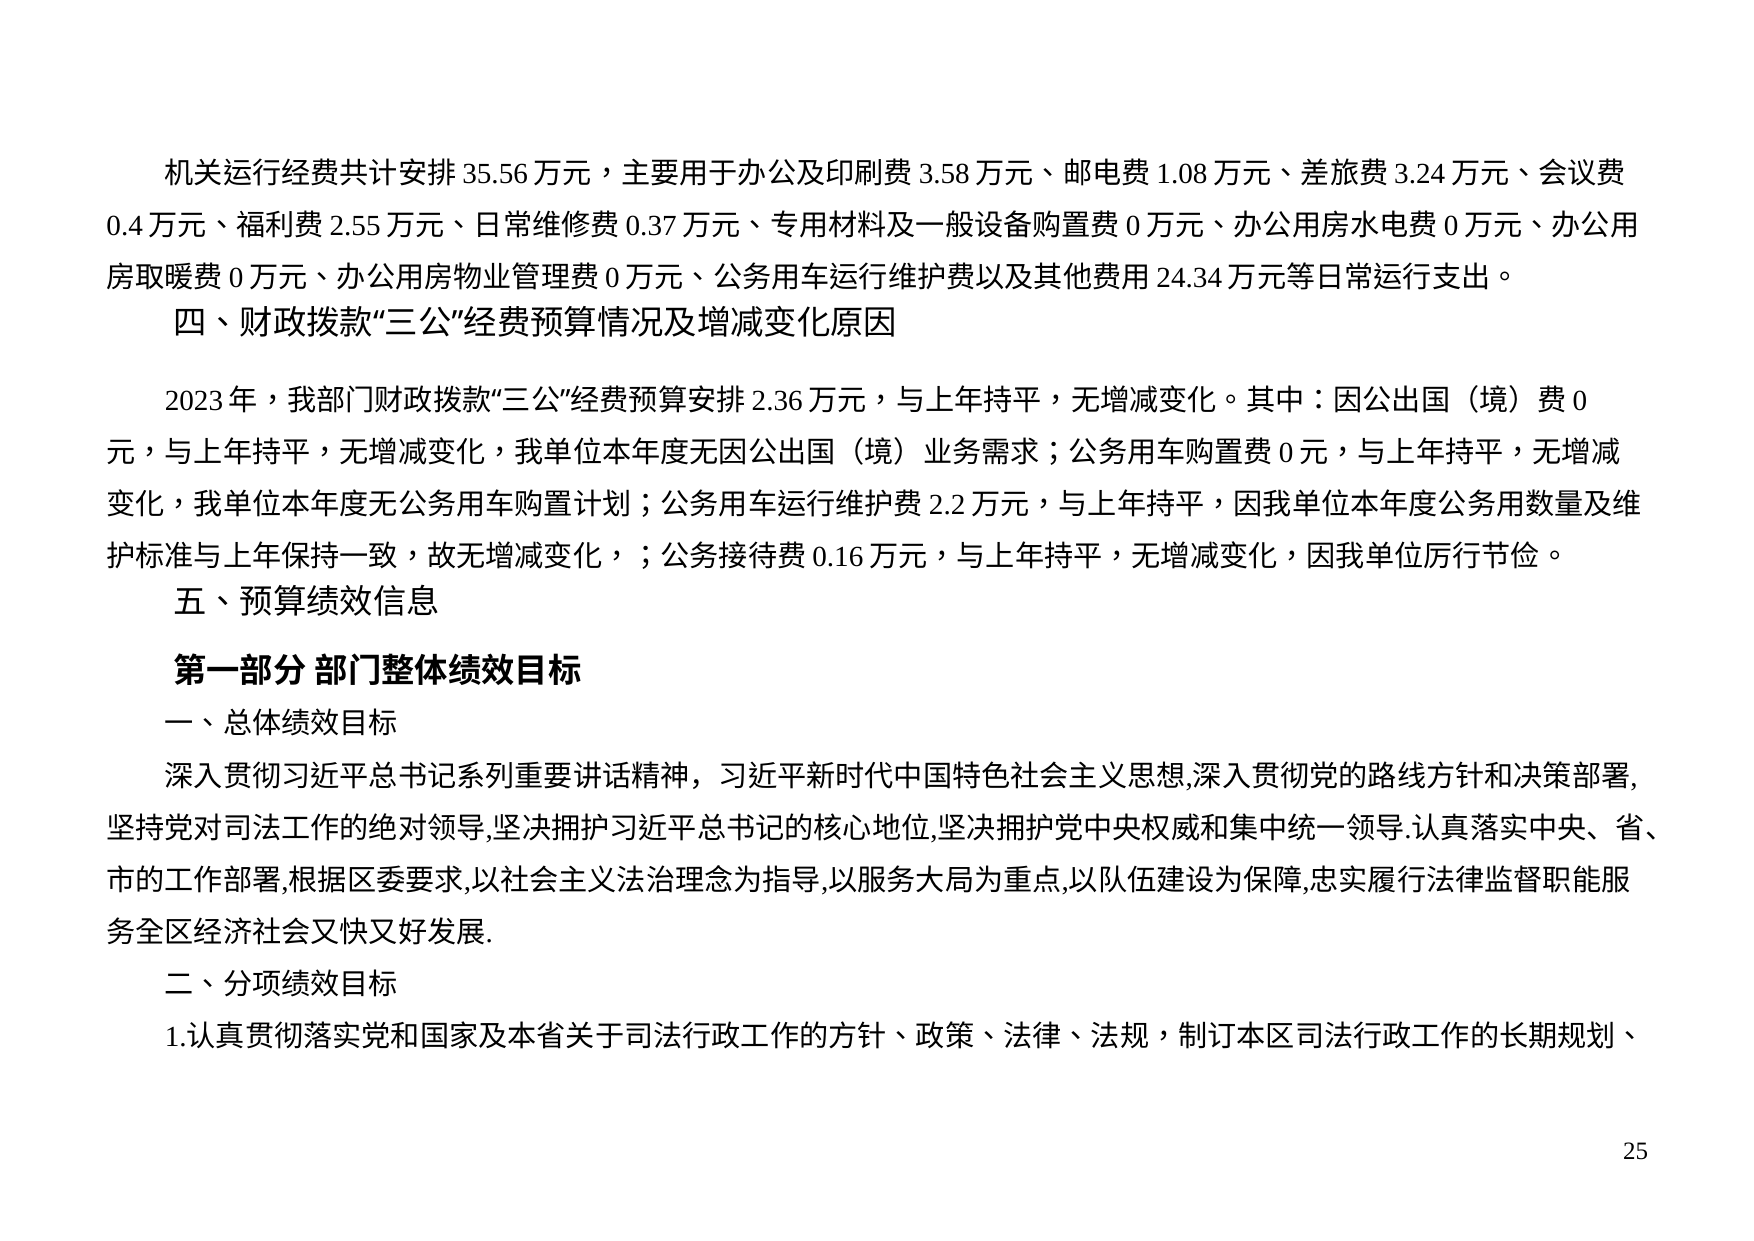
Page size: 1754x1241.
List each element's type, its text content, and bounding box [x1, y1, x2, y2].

text 深入贯彻习近平总书记系列重要讲话精神，习近平新时代中国特色社会主义思想,深入贯彻党的路线方针和决策部署,坚持党对司法工作的绝对领导,坚决拥护习近平总书记的核心地位,坚决拥护党中央权威和集中统一领导.认真落实中央、省、市的工作部署,根据区委要求,以社会主义法治理念为指导,以服务大局为重点,以队伍建设为保障,忠实履行法律监督职能服务全区经济社会又快又好发展. [106, 744, 1648, 953]
text 四、财政拨款“三公”经费预算情况及增减变化原因 [106, 299, 1648, 344]
text 第一部分 部门整体绩效目标 [106, 647, 1648, 692]
text 五、预算绩效信息 [106, 578, 1648, 623]
text 二、分项绩效目标 [106, 953, 1648, 1005]
text 2023年，我部门财政拨款“三公”经费预算安排2.36万元，与上年持平，无增减变化。其中：因公出国（境）费0元，与上年持平，无增减变化，我单位本年度无因公出国（境）业务需求；公务用车购置费0元，与上年持平，无增减变化，我单位本年度无公务用车购置计划；公务用车运行维护费2.2万元，与上年持平，因我单位本年度公务用数量及维护标准与上年保持一致，故无增减变化，；公务接待费0.16万元，与上年持平，无增减变化，因我单位厉行节俭。 [106, 368, 1648, 577]
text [106, 1005, 1648, 1057]
text 机关运行经费共计安排35.56万元，主要用于办公及印刷费3.58万元、邮电费1.08万元、差旅费3.24万元、会议费0.4万元、福利费2.55万元、日常维修费0.37万元、专用材料及一般设备购置费0万元、办公用房水电费0万元、办公用房取暖费0万元、办公用房物业管理费0万元、公务用车运行维护费以及其他费用24.34万元等日常运行支出。 [106, 142, 1648, 298]
text 一、总体绩效目标 [106, 692, 1648, 744]
